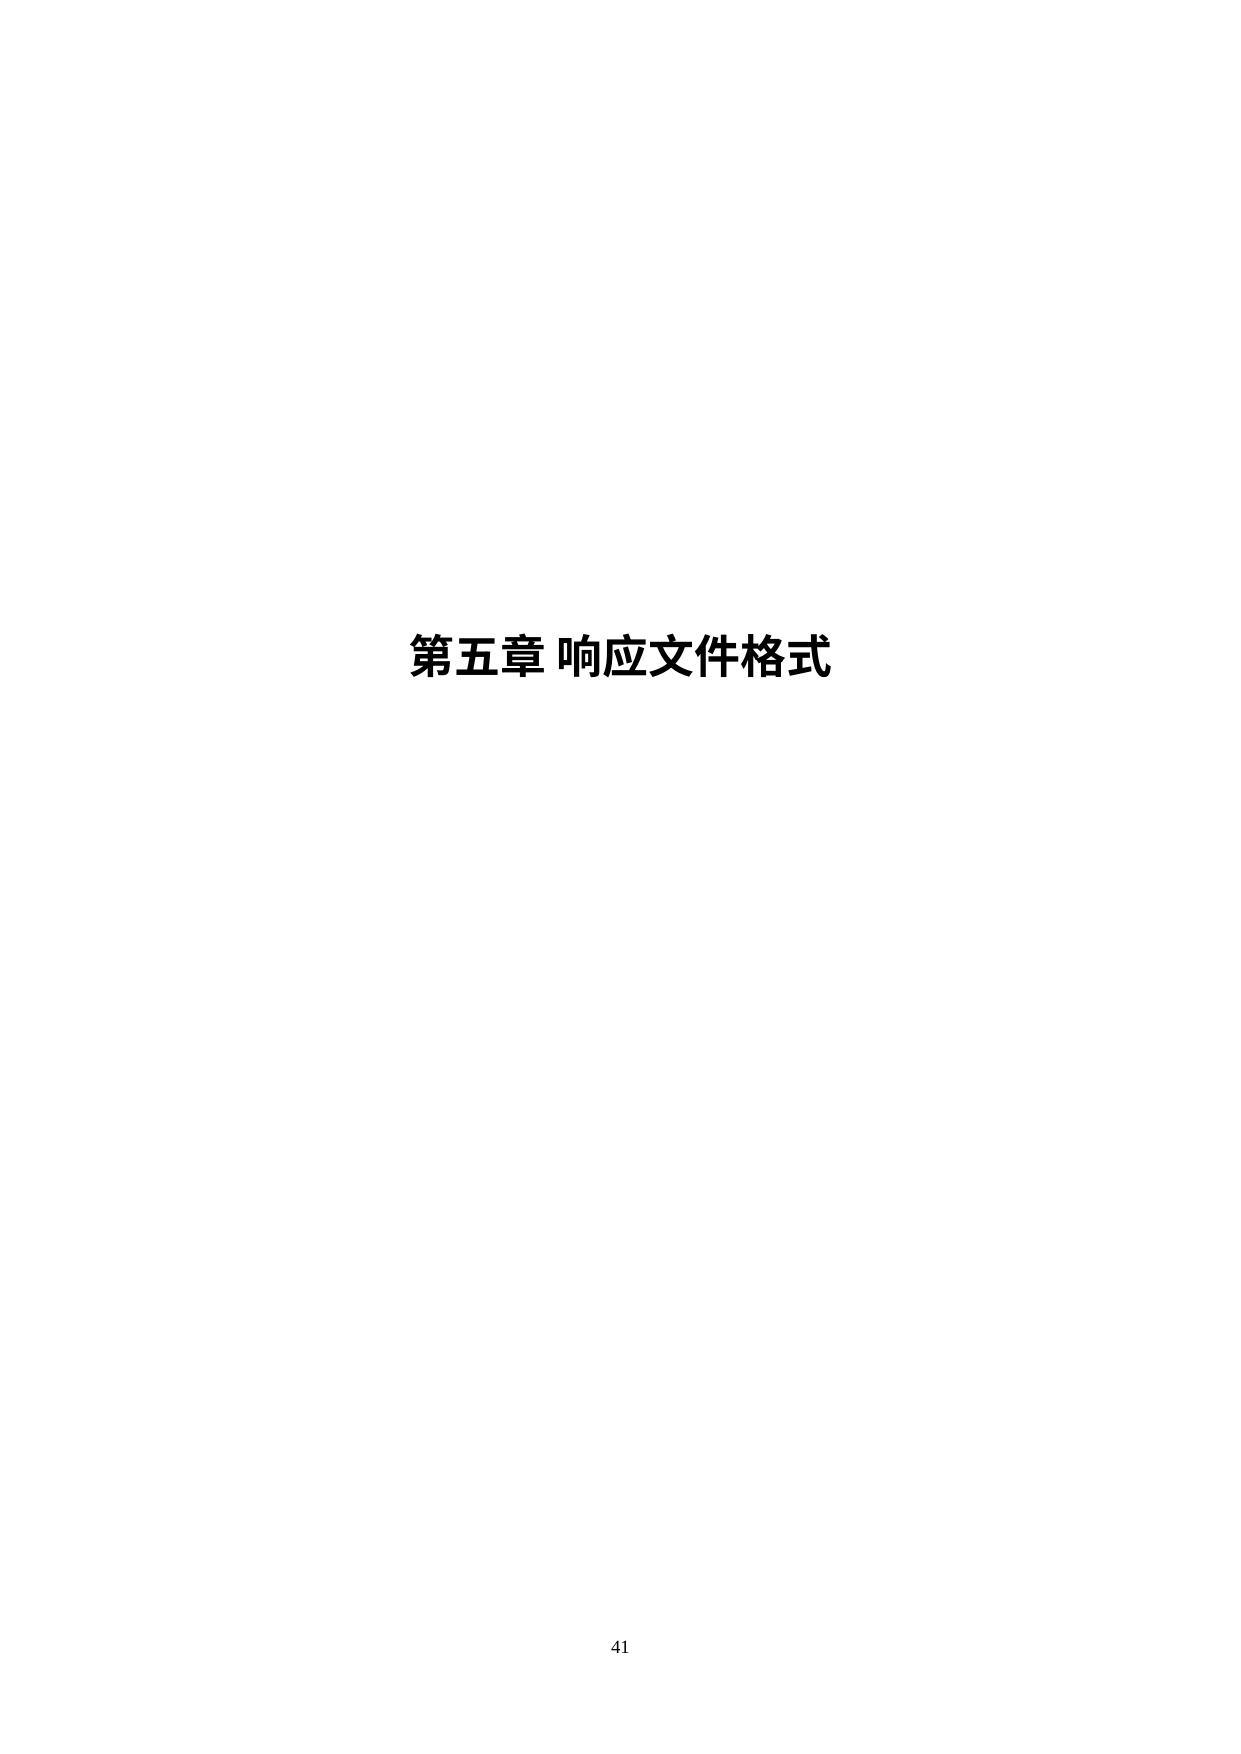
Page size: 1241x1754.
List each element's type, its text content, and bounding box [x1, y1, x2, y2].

text 第五章 响应文件格式 [118, 620, 1122, 687]
